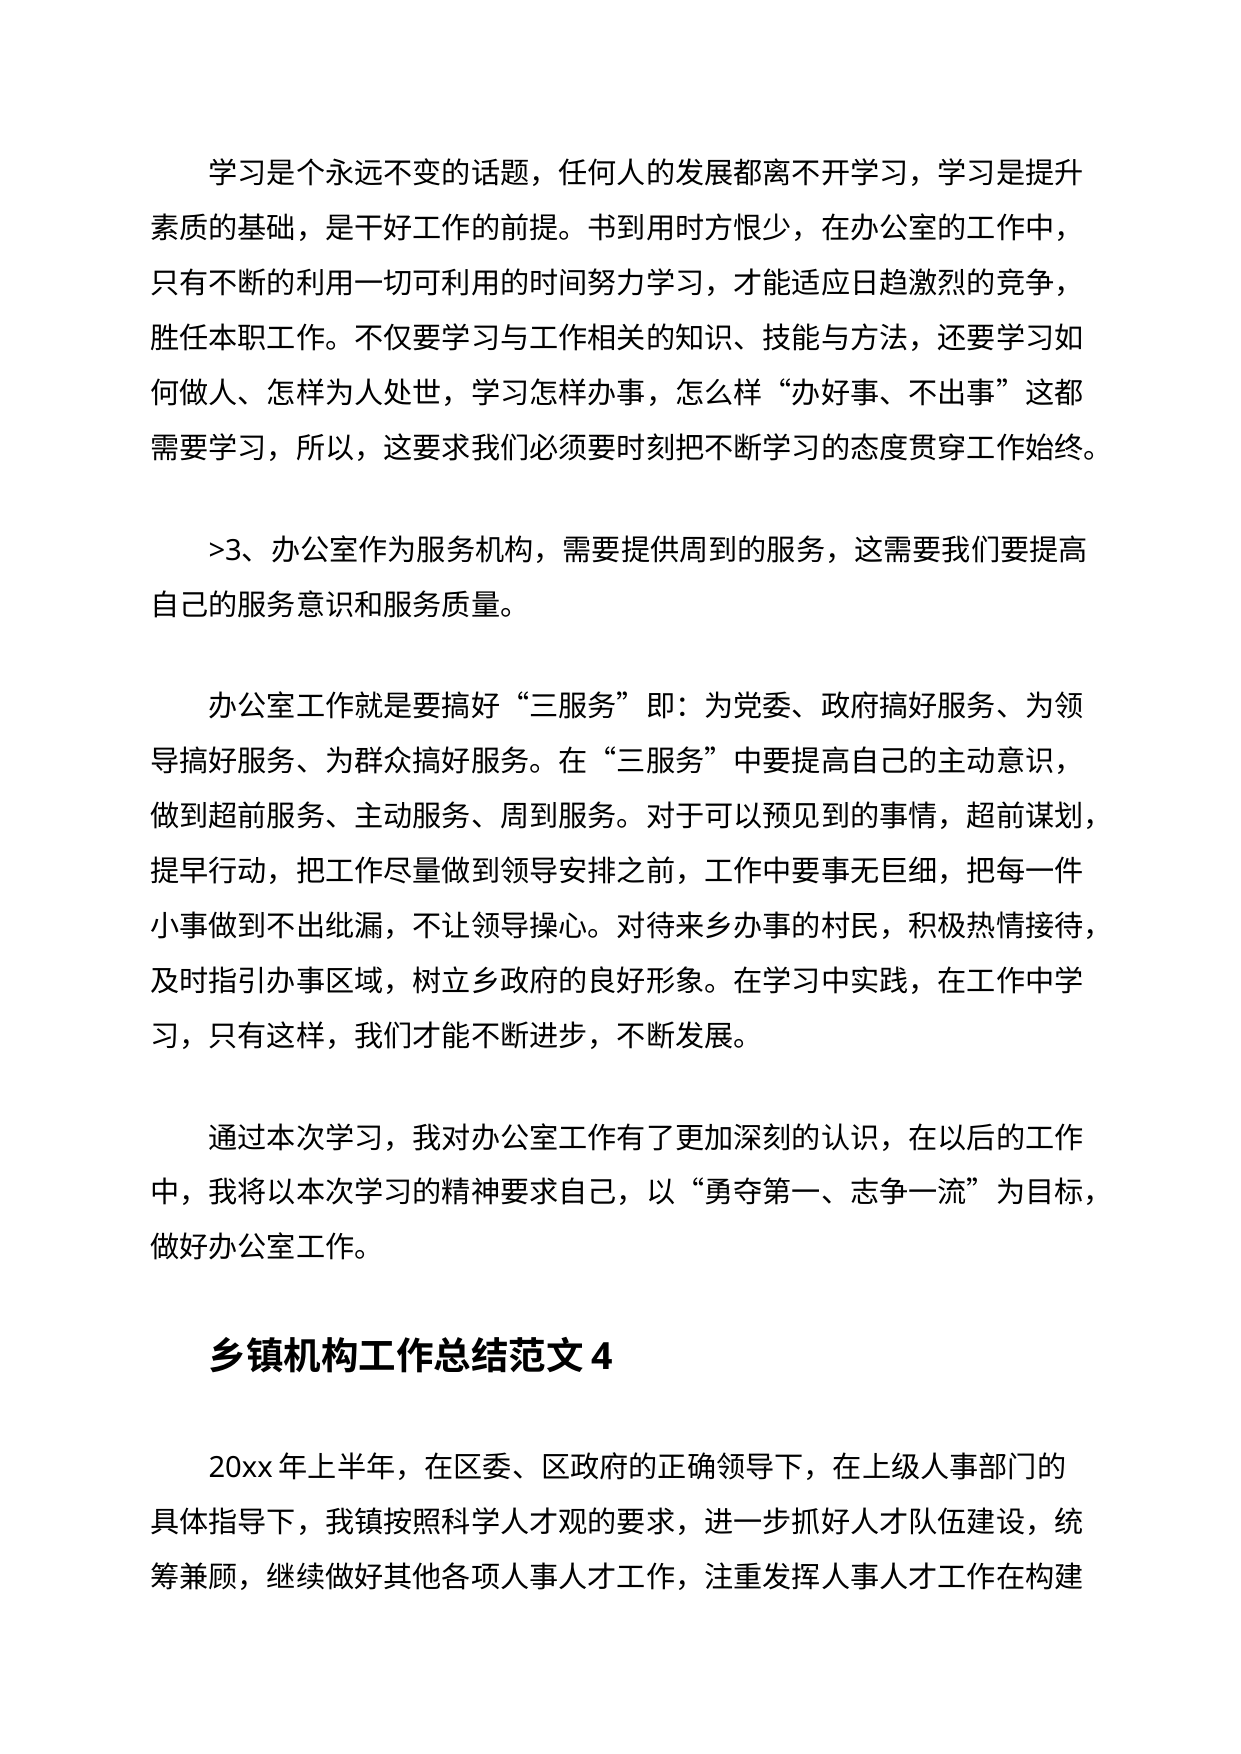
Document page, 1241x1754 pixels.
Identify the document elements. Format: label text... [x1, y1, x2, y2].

text >3、办公室作为服务机构，需要提供周到的服务，这需要我们要提高自己的服务意识和服务质量。 [150, 526, 1090, 623]
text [150, 1443, 1090, 1596]
text 办公室工作就是要搞好“三服务”即：为党委、政府搞好服务、为领导搞好服务、为群众搞好服务。在“三服务”中要提高自己的主动意识，做到超前服务、主动服务、周到服务。对于可以预见到的事情，超前谋划，提早行动，把工作尽量做到领导安排之前，工作中要事无巨细，把每一件小事做到不出纰漏，不让领导操心。对待来乡办事的村民，积极热情接待，及时指引办事区域，树立乡政府的良好形象。在学习中实践，在工作中学习，只有这样，我们才能不断进步，不断发展。 [150, 683, 1090, 1055]
text 通过本次学习，我对办公室工作有了更加深刻的认识，在以后的工作中，我将以本次学习的精神要求自己，以“勇夺第一、志争一流”为目标，做好办公室工作。 [150, 1114, 1090, 1266]
text 乡镇机构工作总结范文4 [150, 1326, 1090, 1380]
text 学习是个永远不变的话题，任何人的发展都离不开学习，学习是提升素质的基础，是干好工作的前提。书到用时方恨少，在办公室的工作中，只有不断的利用一切可利用的时间努力学习，才能适应日趋激烈的竞争，胜任本职工作。不仅要学习与工作相关的知识、技能与方法，还要学习如何做人、怎样为人处世，学习怎样办事，怎么样“办好事、不出事”这都需要学习，所以，这要求我们必须要时刻把不断学习的态度贯穿工作始终。 [150, 150, 1090, 467]
